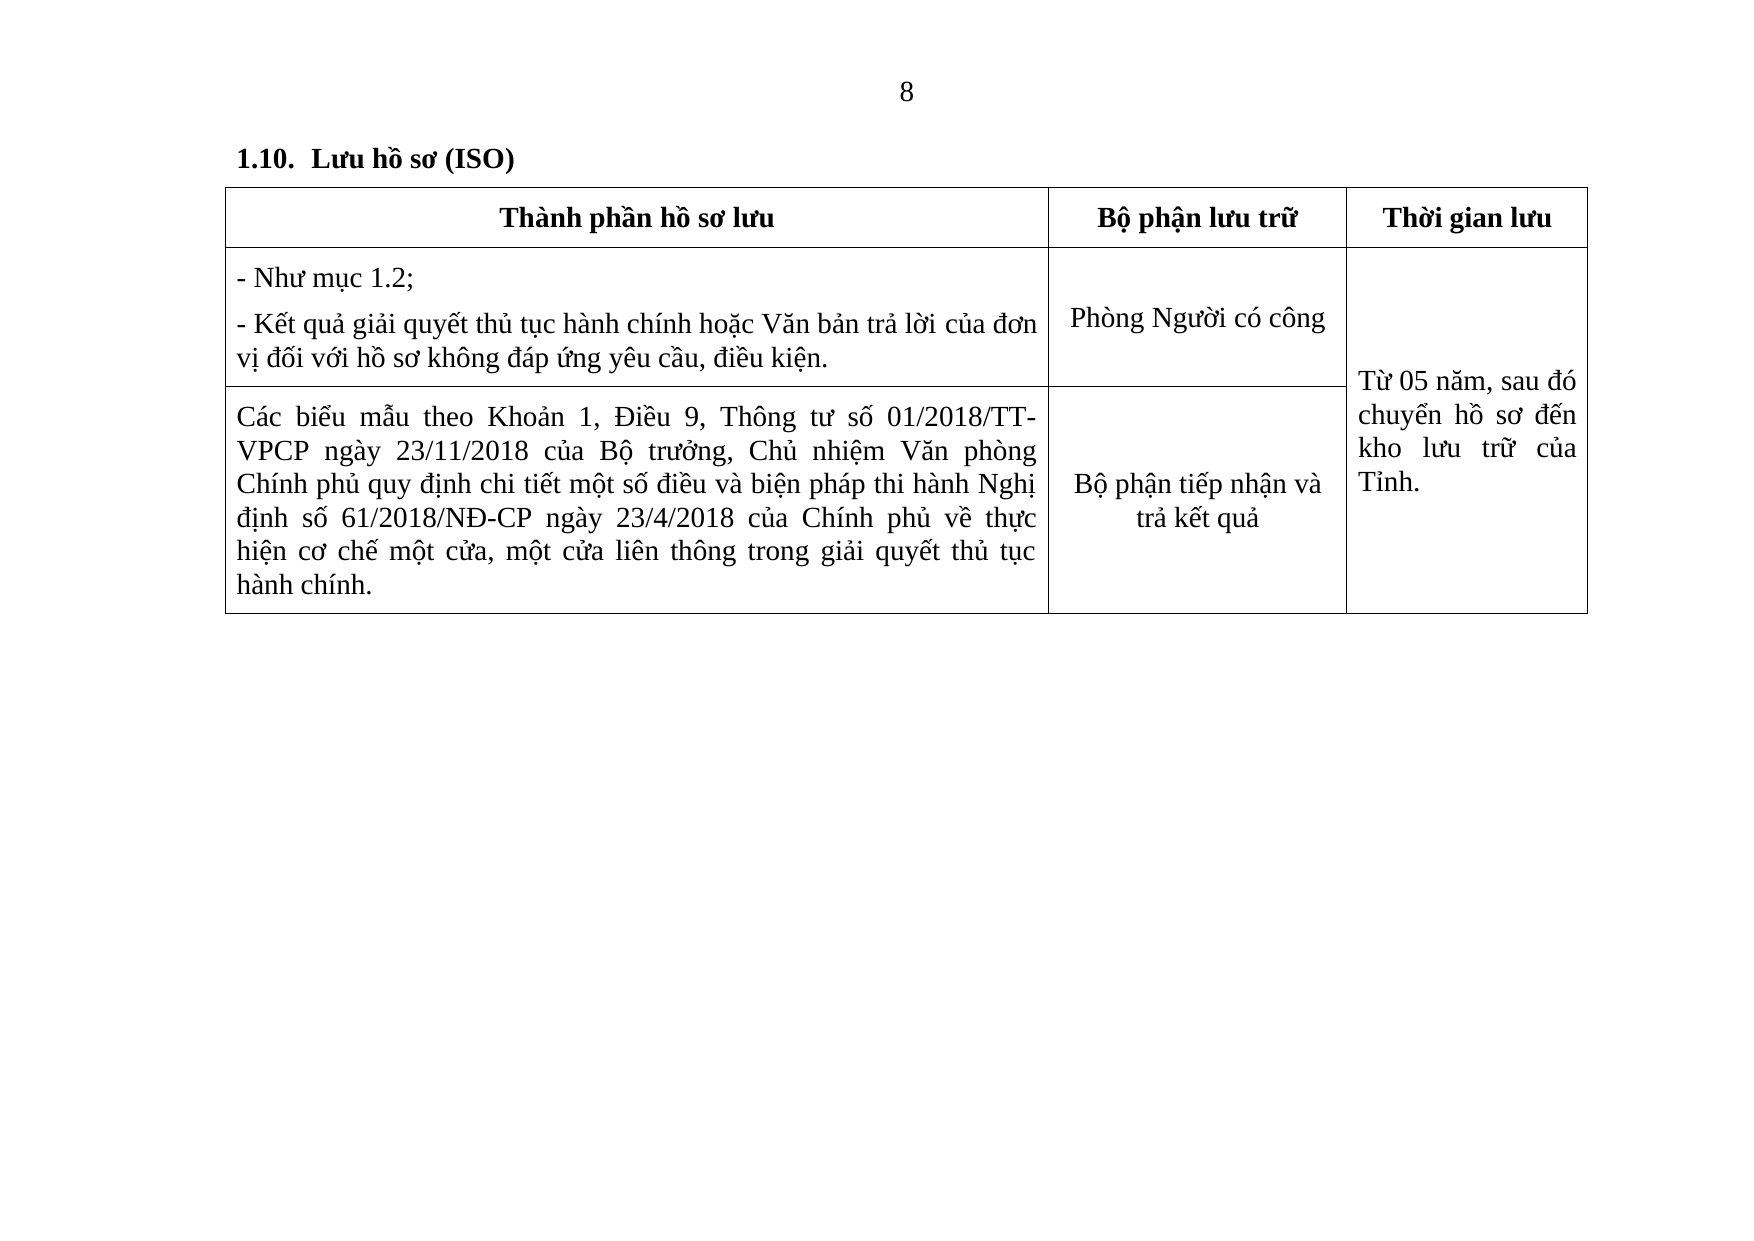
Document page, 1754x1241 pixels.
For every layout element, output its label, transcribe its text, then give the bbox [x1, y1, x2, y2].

table_header Bộ phận lưu trữ [1049, 188, 1346, 247]
list Lưu hồ sơ (ISO) [236, 141, 1636, 174]
table_cell Bộ phận tiếp nhận và trả kết quả [1049, 387, 1346, 613]
table_cell - Như mục 1.2; - Kết quả giải quyết thủ tục hành chính hoặc Văn bản trả lời của đơn vị đối với hồ sơ không đáp ứng yêu cầu, điều kiện. [226, 248, 1048, 386]
table_cell Các biểu mẫu theo Khoản 1, Điều 9, Thông tư số 01/2018/TT-VPCP ngày 23/11/2018 của Bộ trưởng, Chủ nhiệm Văn phòng Chính phủ quy định chi tiết một số điều và biện pháp thi hành Nghị định số 61/2018/NĐ-CP ngày 23/4/2018 của Chính phủ về thực hiện cơ chế một cửa, một cửa liên thông trong giải quyết thủ tục hành chính. [226, 387, 1048, 613]
table_header Thành phần hồ sơ lưu [226, 188, 1048, 247]
table_header Thời gian lưu [1347, 188, 1587, 247]
table_cell Từ 05 năm, sau đó chuyển hồ sơ đến kho lưu trữ của Tỉnh. [1347, 248, 1587, 613]
table_cell Phòng Người có công [1049, 248, 1346, 386]
